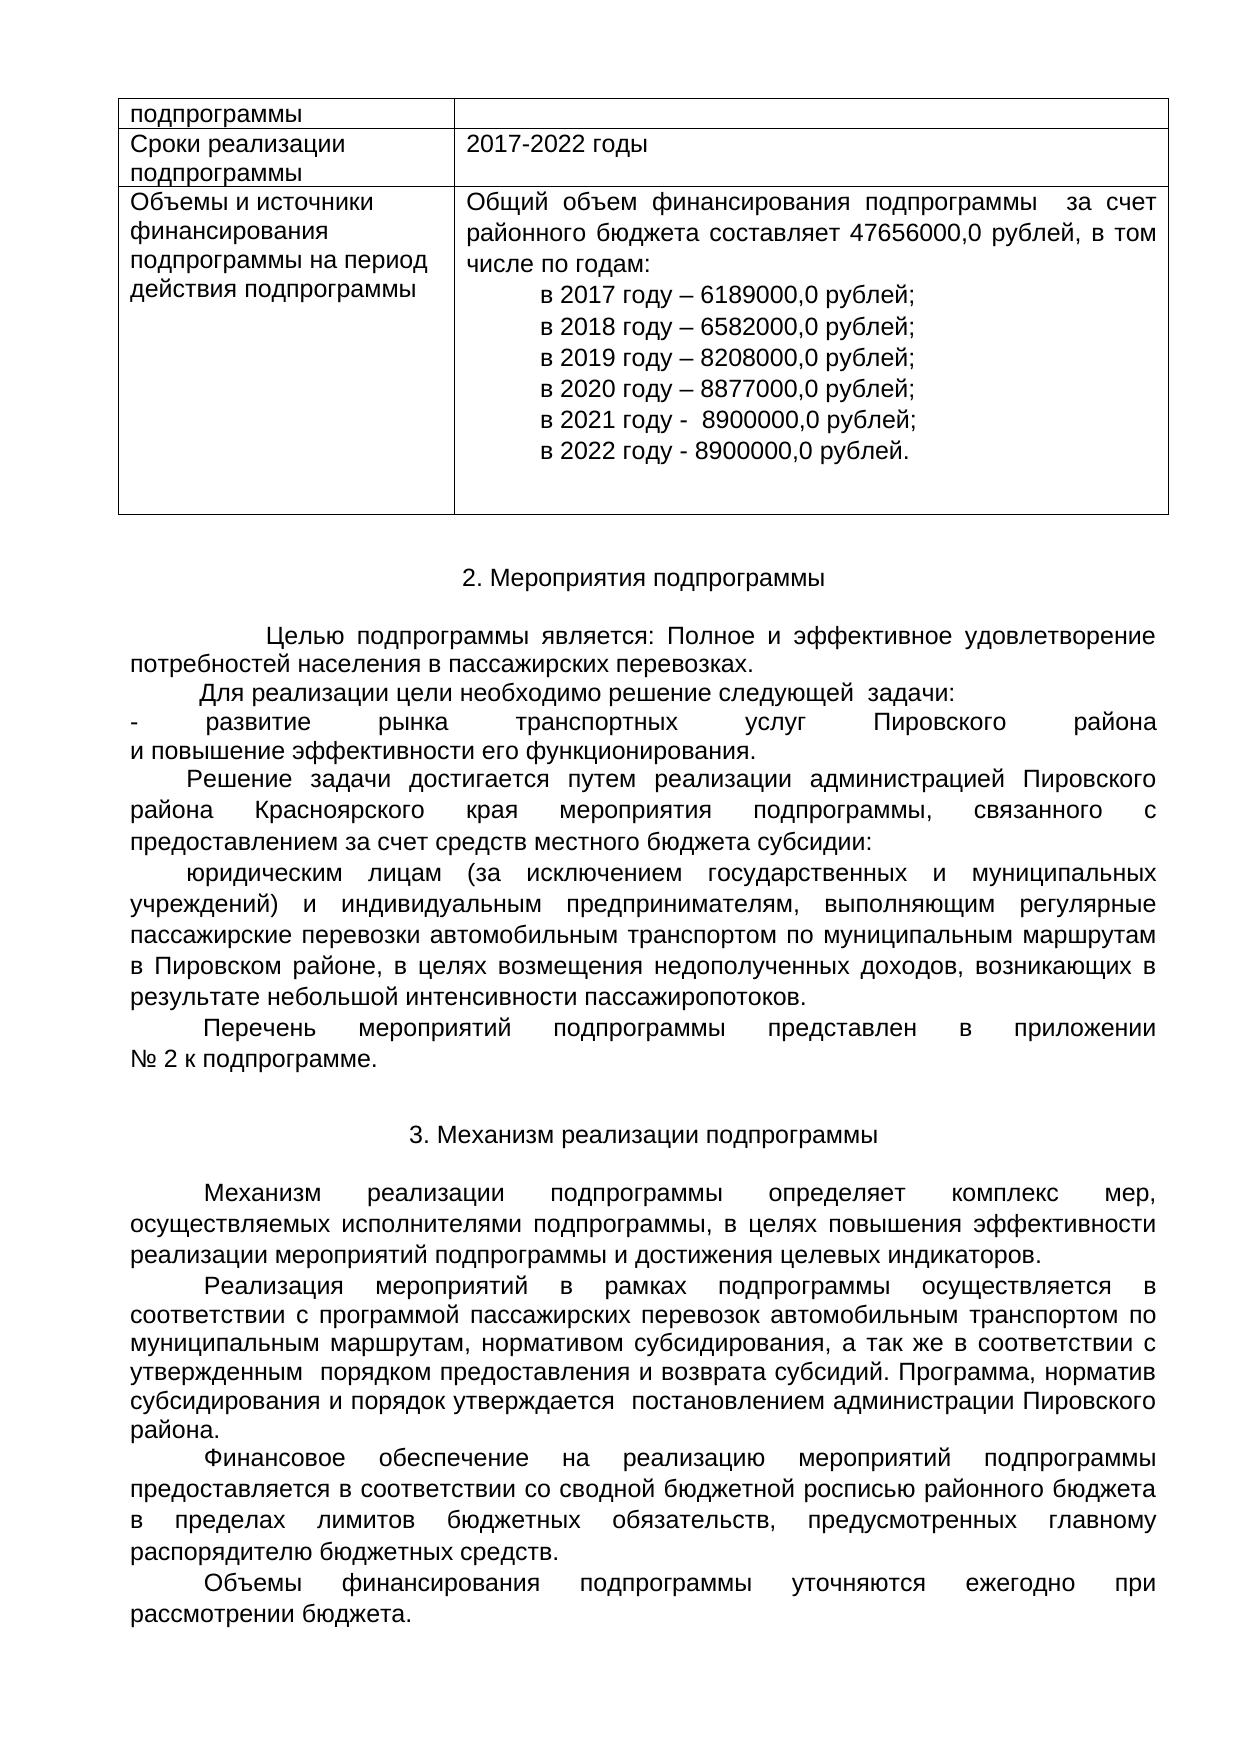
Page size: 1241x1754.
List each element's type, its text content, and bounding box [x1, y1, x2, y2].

text Целью подпрограммы является: Полное и эффективное удовлетворение потребностей населения в пассажирских перевозках. [130, 621, 1157, 678]
table_cell Объемы и источники финансирования подпрограммы на период действия подпрограммы [119, 187, 454, 514]
text Для реализации цели необходимо решение следующей задачи: [130, 678, 1157, 707]
table_cell Общий объем финансирования подпрограммы за счет районного бюджета составляет 47656000,0 рублей, в том числе по годам: в 2017 году – 6189000,0 рублей; в 2018 году – 6582000,0 рублей; в 2019 году – 8208000,0 рублей; в 2020 году – 8877000,0 рублей; в 2021 году - 8900000,0 рублей; в 2022 году - 8900000,0 рублей. [455, 187, 1168, 514]
text Перечень мероприятий подпрограммы представлен в приложении № 2 к подпрограмме. [130, 1013, 1157, 1072]
text - развитие рынка транспортных услуг Пировского района и повышение эффективности его функционирования. [130, 707, 1157, 764]
text юридическим лицам (за исключением государственных и муниципальных учреждений) и индивидуальным предпринимателям, выполняющим регулярные пассажирские перевозки автомобильным транспортом по муниципальным маршрутам в Пировском районе, в целях возмещения недополученных доходов, возникающих в результате небольшой интенсивности пассажиропотоков. [130, 857, 1157, 1010]
text 3. Механизм реализации подпрограммы [130, 1120, 1157, 1149]
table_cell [119, 99, 454, 128]
text Реализация мероприятий в рамках подпрограммы осуществляется в соответствии с программой пассажирских перевозок автомобильным транспортом по муниципальным маршрутам, нормативом субсидирования, а так же в соответствии с утвержденным порядком предоставления и возврата субсидий. Программа, норматив субсидирования и порядок утверждается постановлением администрации Пировского района. [130, 1271, 1157, 1443]
text Объемы финансирования подпрограммы уточняются ежегодно при рассмотрении бюджета. [130, 1567, 1157, 1627]
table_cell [455, 99, 1168, 128]
table_cell 2017-2022 годы [455, 129, 1168, 186]
text Финансовое обеспечение на реализацию мероприятий подпрограммы предоставляется в соответствии со сводной бюджетной росписью районного бюджета в пределах лимитов бюджетных обязательств, предусмотренных главному распорядителю бюджетных средств. [130, 1443, 1157, 1565]
text Механизм реализации подпрограммы определяет комплекс мер, осуществляемых исполнителями подпрограммы, в целях повышения эффективности реализации мероприятий подпрограммы и достижения целевых индикаторов. [130, 1178, 1157, 1268]
table_cell Сроки реализации подпрограммы [119, 129, 454, 186]
text 2. Мероприятия подпрограммы [130, 563, 1157, 592]
text Решение задачи достигается путем реализации администрацией Пировского района Красноярского края мероприятия подпрограммы, связанного с предоставлением за счет средств местного бюджета субсидии: [130, 764, 1157, 855]
